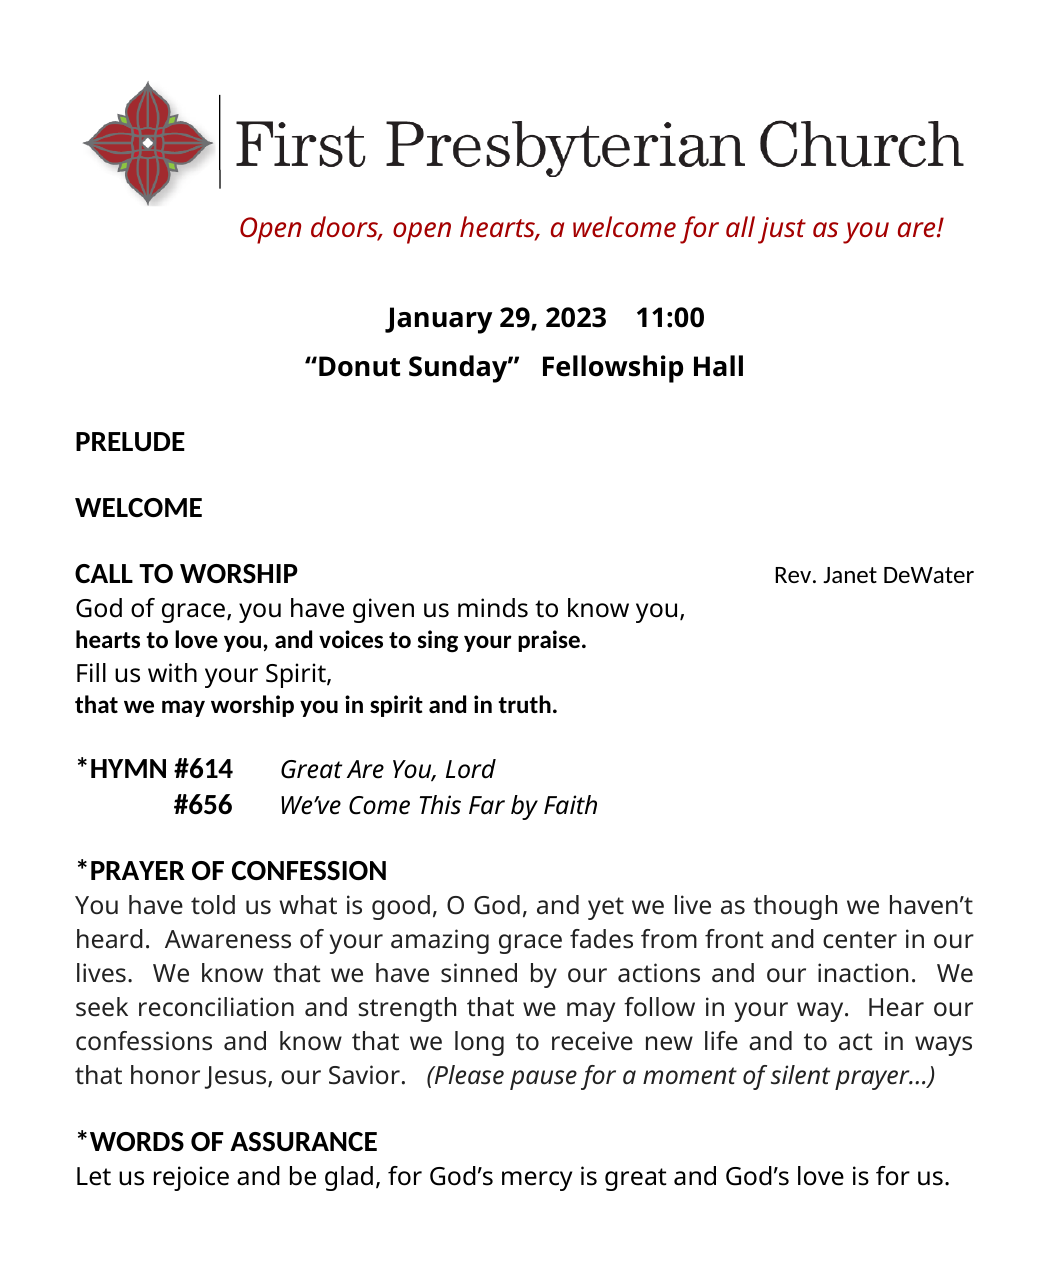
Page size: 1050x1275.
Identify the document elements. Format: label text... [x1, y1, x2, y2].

text Let us rejoice and be glad, for God’s mercy is great and God’s love is for us. [75, 1158, 975, 1192]
text Fill us with your Spirit, [75, 655, 975, 689]
text CALL TO WORSHIP Rev. Janet DeWater [75, 555, 975, 591]
text *HYMN #614 Great Are You, Lord [75, 750, 975, 786]
text *WORDS OF ASSURANCE [75, 1123, 975, 1158]
picture [229, 116, 964, 177]
text God of grace, you have given us minds to know you, [75, 591, 975, 625]
picture [75, 75, 218, 211]
text WELCOME [75, 489, 975, 524]
text that we may worship you in spirit and in truth. [75, 689, 975, 720]
text #656 We’ve Come This Far by Faith [75, 786, 975, 822]
text January 29, 2023 11:00 [75, 298, 975, 335]
text *PRAYER OF CONFESSION [75, 852, 975, 888]
text You have told us what is good, O God, and yet we live as though we haven’t heard. Awareness of your amazing grace fades from front and center in our lives. We know that we have sinned by our actions and our inaction. We seek reconciliation and strength that we may follow in your way. Hear our confessions and know that we long to receive new life and to act in ways that honor Jesus, our Savior. (Please pause for a moment of silent prayer…) [75, 888, 975, 1092]
text “Donut Sunday” Fellowship Hall [75, 348, 975, 384]
text PRELUDE [75, 423, 975, 489]
text Open doors, open hearts, a welcome for all just as you are! [210, 208, 975, 245]
text hearts to love you, and voices to sing your praise. [75, 625, 975, 655]
